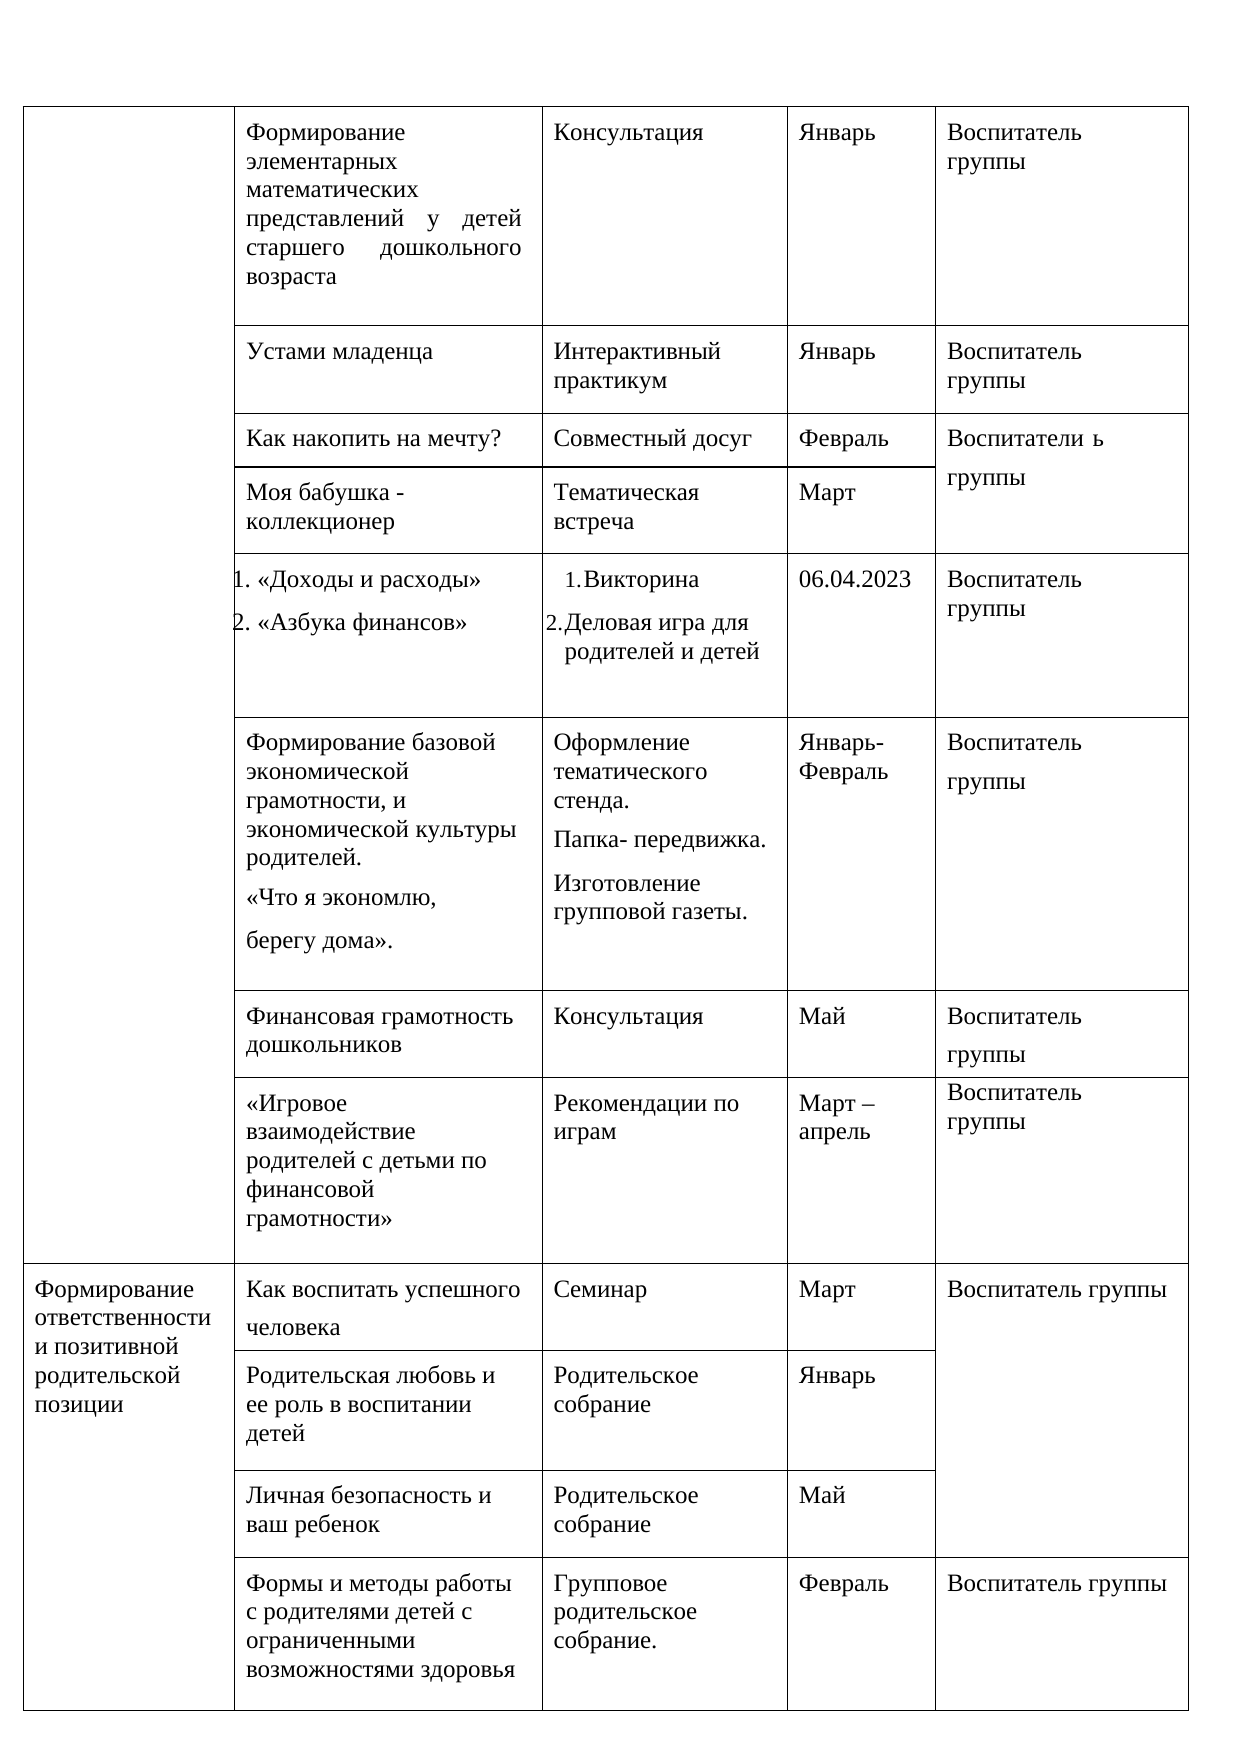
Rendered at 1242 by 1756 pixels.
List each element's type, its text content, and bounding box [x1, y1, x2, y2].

table_cell Январь- Февраль [788, 718, 935, 990]
table_cell Родительское собрание [543, 1351, 787, 1470]
table_cell Консультация [543, 107, 787, 325]
table_cell Семинар [543, 1264, 787, 1350]
table_cell Воспитатель группы [936, 107, 1188, 325]
table_cell Родительское собрание [543, 1471, 787, 1557]
table_cell Март [788, 468, 935, 553]
table_cell Февраль [788, 1558, 935, 1710]
table_cell Групповое родительское собрание. [543, 1558, 787, 1710]
table_cell Финансовая грамотность дошкольников [235, 991, 542, 1077]
table_cell Формирование базовой экономической грамотности, и экономической культуры родителей. «Что я экономлю, берегу дома». [235, 718, 542, 990]
table_cell Воспитатель группы [936, 1558, 1188, 1710]
table_cell 06.04.2023 [788, 554, 935, 717]
table_cell Интерактивный практикум [543, 326, 787, 412]
table_cell Викторина Деловая игра для родителей и детей [543, 554, 787, 717]
table_cell Февраль [788, 414, 935, 466]
table_cell Январь [788, 107, 935, 325]
table_cell Как воспитать успешного человека [235, 1264, 542, 1350]
table_cell Воспитатель группы [936, 554, 1188, 717]
table_cell Воспитатели ь группы [936, 414, 1188, 553]
table_cell Рекомендации по играм [543, 1078, 787, 1263]
table_cell Воспитатель группы [936, 1078, 1188, 1263]
table_cell Март – апрель [788, 1078, 935, 1263]
table_cell Тематическая встреча [543, 468, 787, 553]
table_cell Личная безопасность и ваш ребенок [235, 1471, 542, 1557]
table_cell Воспитатель группы [936, 718, 1188, 990]
table_cell Май [788, 991, 935, 1077]
table_cell «Игровое взаимодействие родителей с детьми по финансовой грамотности» [235, 1078, 542, 1263]
table_cell Формирование элементарных математических представлений у детей старшего дошкольного возраста [235, 107, 542, 325]
table_cell Как накопить на мечту? [235, 414, 542, 466]
table_cell Воспитатель группы [936, 1264, 1188, 1557]
table_cell Май [788, 1471, 935, 1557]
table_cell Оформление тематического стенда. Папка- передвижка. Изготовление групповой газеты. [543, 718, 787, 990]
table_cell Январь [788, 1351, 935, 1470]
table_cell Устами младенца [235, 326, 542, 412]
table_cell Январь [788, 326, 935, 412]
table_cell Родительская любовь и ее роль в воспитании детей [235, 1351, 542, 1470]
table_cell Совместный досуг [543, 414, 787, 466]
table_cell Воспитатель группы [936, 991, 1188, 1077]
table_cell Формирование ответственности и позитивной родительской позиции [24, 1264, 234, 1710]
table_cell Воспитатель группы [936, 326, 1188, 412]
table_cell Консультация [543, 991, 787, 1077]
table_cell Моя бабушка - коллекционер [235, 468, 542, 553]
table_cell Март [788, 1264, 935, 1350]
table_cell Формы и методы работы с родителями детей с ограниченными возможностями здоровья [235, 1558, 542, 1710]
table_cell «Доходы и расходы» «Азбука финансов» [235, 554, 542, 717]
